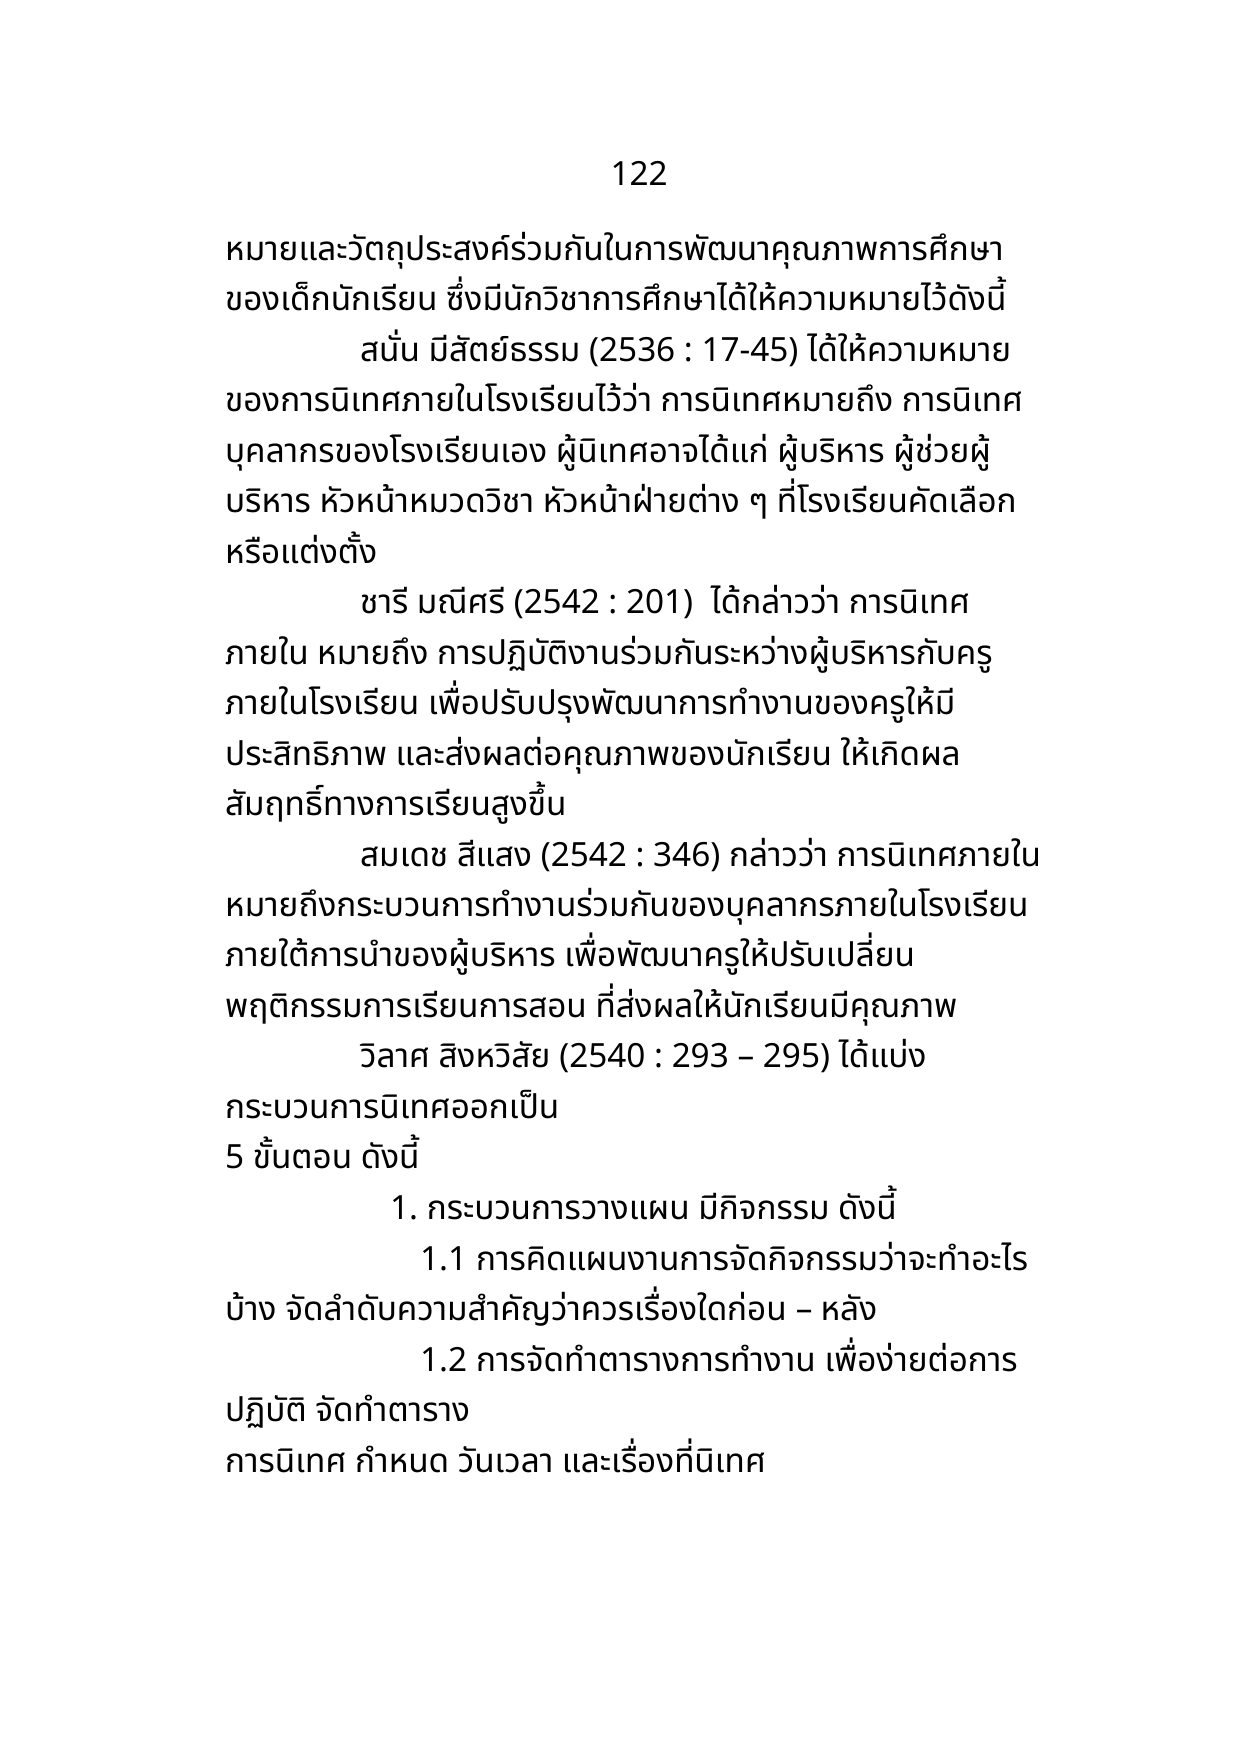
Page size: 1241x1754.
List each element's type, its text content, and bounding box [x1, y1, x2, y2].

text 1.2 การจัดทำตารางการทำงาน เพื่อง่ายต่อการปฏิบัติ จัดทำตาราง [225, 1336, 1053, 1437]
text การนิเทศ กำหนด วันเวลา และเรื่องที่นิเทศ [225, 1437, 1053, 1487]
text 1.1 การคิดแผนงานการจัดกิจกรรมว่าจะทำอะไรบ้าง จัดลำดับความสำคัญว่าควรเรื่องใดก่อน – หลัง [225, 1234, 1053, 1336]
text วิลาศ สิงหวิสัย (2540 : 293 – 295) ได้แบ่งกระบวนการนิเทศออกเป็น [225, 1032, 1053, 1133]
text 1. กระบวนการวางแผน มีกิจกรรม ดังนี้ [225, 1184, 1053, 1234]
text สมเดช สีแสง (2542 : 346) กล่าวว่า การนิเทศภายใน หมายถึงกระบวนการทำงานร่วมกันของบุคลากรภายในโรงเรียนภายใต้การนำของผู้บริหาร เพื่อพัฒนาครูให้ปรับเปลี่ยนพฤติกรรมการเรียนการสอน ที่ส่งผลให้นักเรียนมีคุณภาพ [225, 830, 1053, 1032]
text 5 ขั้นตอน ดังนี้ [225, 1133, 1053, 1184]
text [225, 225, 1053, 326]
text สนั่น มีสัตย์ธรรม (2536 : 17-45) ได้ให้ความหมายของการนิเทศภายในโรงเรียนไว้ว่า การนิเทศหมายถึง การนิเทศบุคลากรของโรงเรียนเอง ผู้นิเทศอาจได้แก่ ผู้บริหาร ผู้ช่วยผู้บริหาร หัวหน้าหมวดวิชา หัวหน้าฝ่ายต่าง ๆ ที่โรงเรียนคัดเลือกหรือแต่งตั้ง [225, 326, 1053, 578]
text ชารี มณีศรี (2542 : 201) ได้กล่าวว่า การนิเทศภายใน หมายถึง การปฏิบัติงานร่วมกันระหว่างผู้บริหารกับครูภายในโรงเรียน เพื่อปรับปรุงพัฒนาการทำงานของครูให้มีประสิทธิภาพ และส่งผลต่อคุณภาพของนักเรียน ให้เกิดผลสัมฤทธิ์ทางการเรียนสูงขึ้น [225, 578, 1053, 830]
